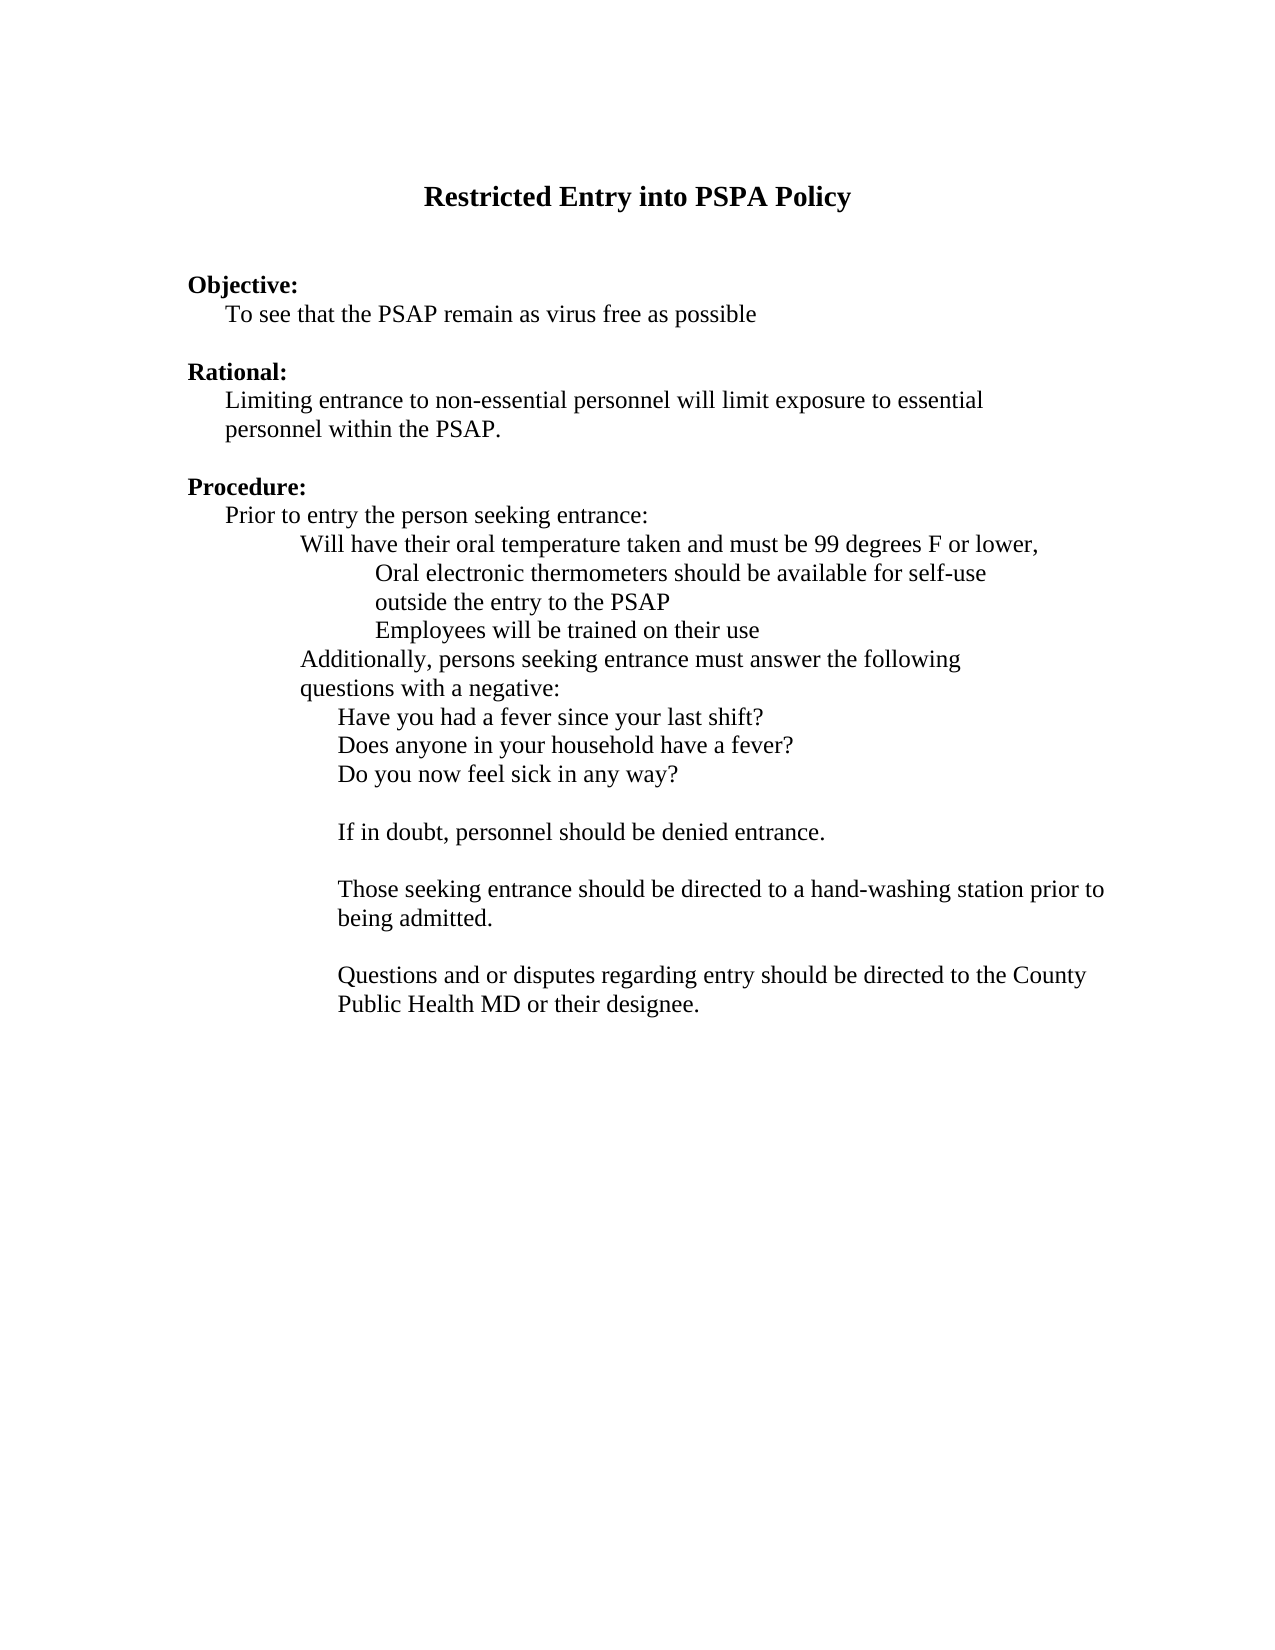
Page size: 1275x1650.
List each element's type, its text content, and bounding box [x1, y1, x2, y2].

text Those seeking entrance should be directed to a hand-washing station prior to being admitted. [337, 874, 1125, 932]
text Limiting entrance to non-essential personnel will limit exposure to essential personnel within the PSAP. [187, 386, 1125, 443]
text To see that the PSAP remain as virus free as possible [187, 299, 1125, 328]
text If in doubt, personnel should be denied entrance. [337, 817, 1125, 846]
text Questions and or disputes regarding entry should be directed to the County Public Health MD or their designee. [337, 961, 1125, 1018]
text Employees will be trained on their use [187, 616, 1125, 644]
text Procedure: [187, 472, 1125, 501]
text Does anyone in your household have a fever? [337, 731, 1125, 759]
text Rational: [187, 357, 1125, 386]
text Additionally, persons seeking entrance must answer the following questions with a negative: [187, 644, 1125, 702]
text Will have their oral temperature taken and must be 99 degrees F or lower, [187, 529, 1125, 558]
text Have you had a fever since your last shift? [337, 702, 1125, 731]
text Oral electronic thermometers should be available for self-use outside the entry to the PSAP [187, 558, 1125, 616]
text Do you now feel sick in any way? [337, 759, 1125, 788]
text Restricted Entry into PSPA Policy [150, 179, 1125, 213]
text Prior to entry the person seeking entrance: [187, 501, 1125, 529]
text Objective: [187, 271, 1125, 299]
